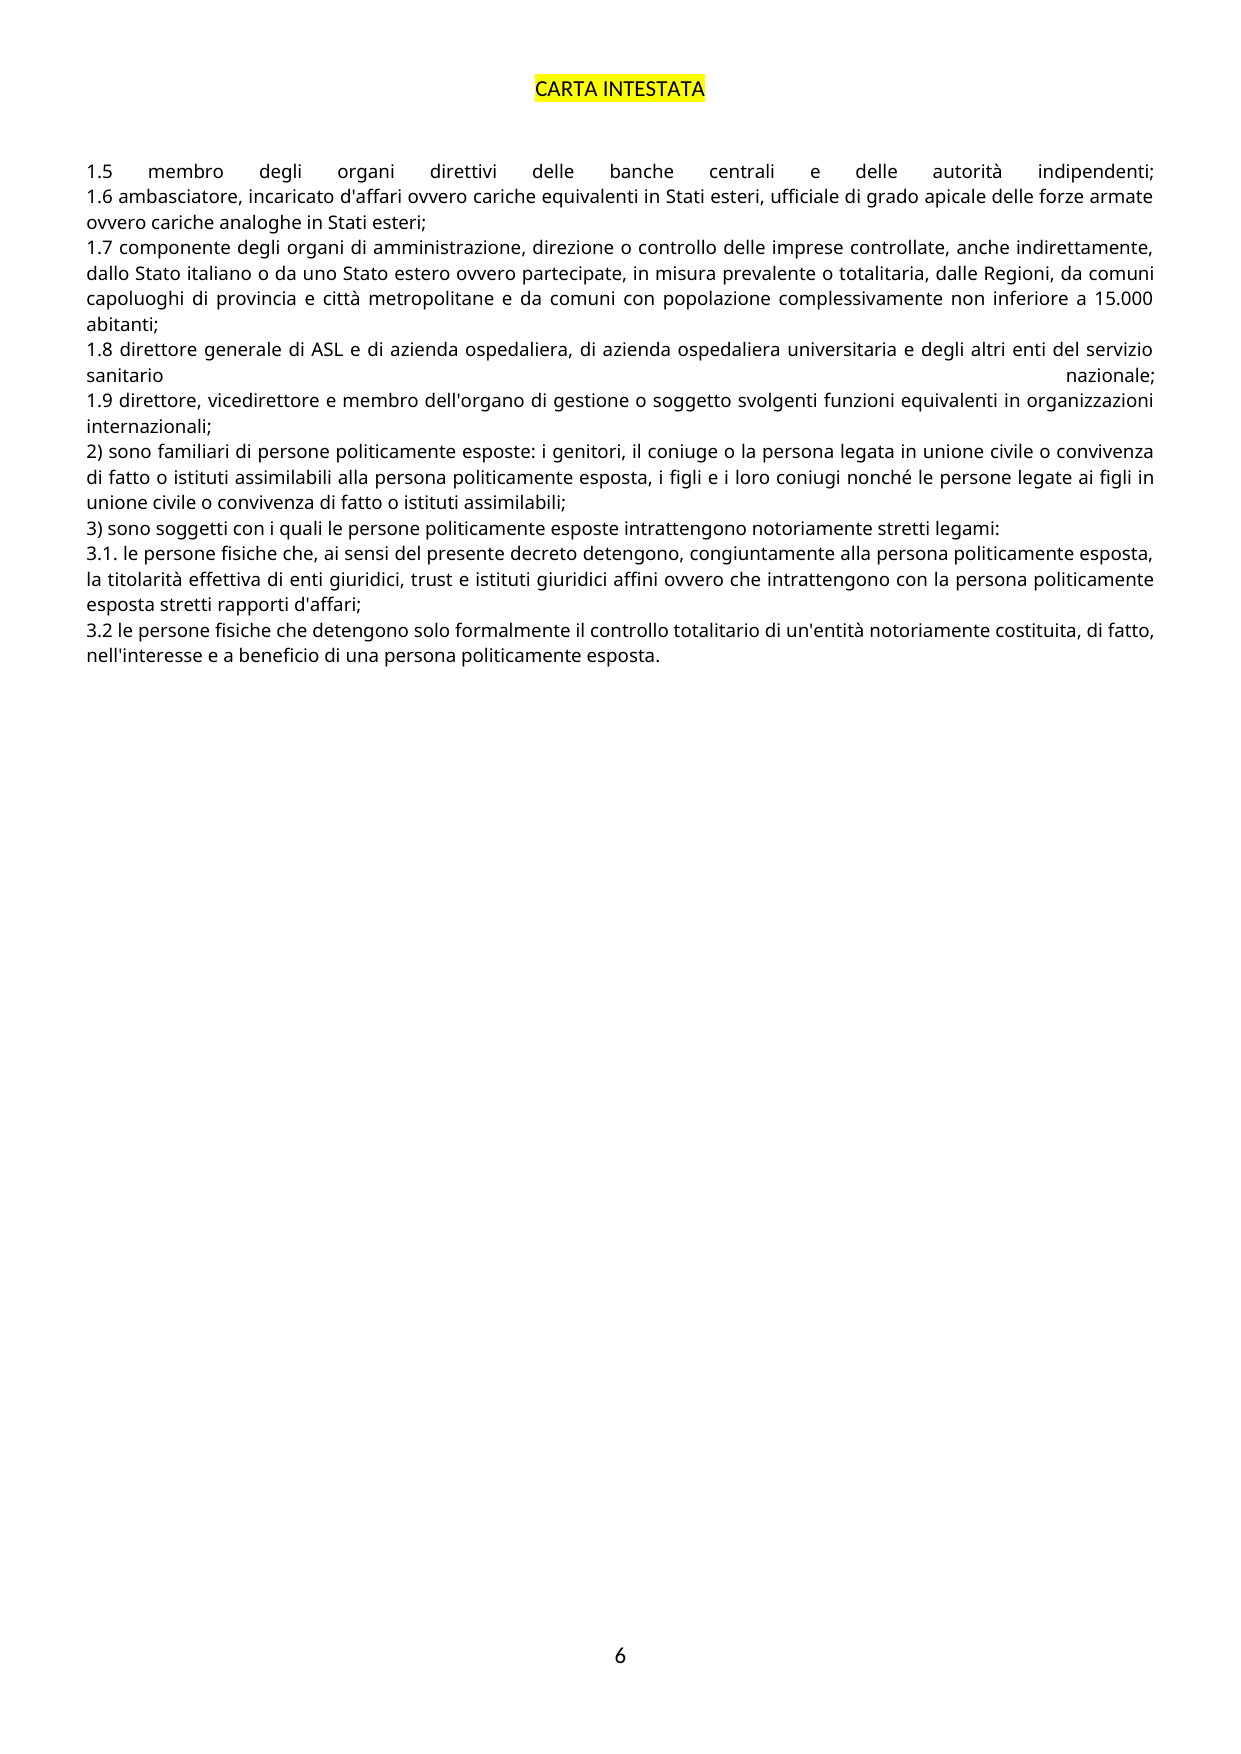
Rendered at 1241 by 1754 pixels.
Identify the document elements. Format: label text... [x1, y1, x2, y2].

text 1.8 direttore generale di ASL e di azienda ospedaliera, di azienda ospedaliera universitaria e degli altri enti del servizio sanitario nazionale; 1.9 direttore, vicedirettore e membro dell'organo di gestione o soggetto svolgenti funzioni equivalenti in organizzazioni internazionali; 2) sono familiari di persone politicamente esposte: i genitori, il coniuge o la persona legata in unione civile o convivenza di fatto o istituti assimilabili alla persona politicamente esposta, i figli e i loro coniugi nonché le persone legate ai figli in unione civile o convivenza di fatto o istituti assimilabili; [86, 337, 1155, 515]
text 3.2 le persone fisiche che detengono solo formalmente il controllo totalitario di un'entità notoriamente costituita, di fatto, nell'interesse e a beneficio di una persona politicamente esposta. [86, 617, 1155, 668]
text 3.1. le persone fisiche che, ai sensi del presente decreto detengono, congiuntamente alla persona politicamente esposta, la titolarità effettiva di enti giuridici, trust e istituti giuridici affini ovvero che intrattengono con la persona politicamente esposta stretti rapporti d'affari; [86, 541, 1155, 617]
text 1.7 componente degli organi di amministrazione, direzione o controllo delle imprese controllate, anche indirettamente, dallo Stato italiano o da uno Stato estero ovvero partecipate, in misura prevalente o totalitaria, dalle Regioni, da comuni capoluoghi di provincia e città metropolitane e da comuni con popolazione complessivamente non inferiore a 15.000 abitanti; [86, 234, 1155, 337]
text 3) sono soggetti con i quali le persone politicamente esposte intrattengono notoriamente stretti legami: [86, 515, 1155, 541]
text 1.5 membro degli organi direttivi delle banche centrali e delle autorità indipendenti; 1.6 ambasciatore, incaricato d'affari ovvero cariche equivalenti in Stati esteri, ufficiale di grado apicale delle forze armate ovvero cariche analoghe in Stati esteri; [86, 158, 1155, 234]
